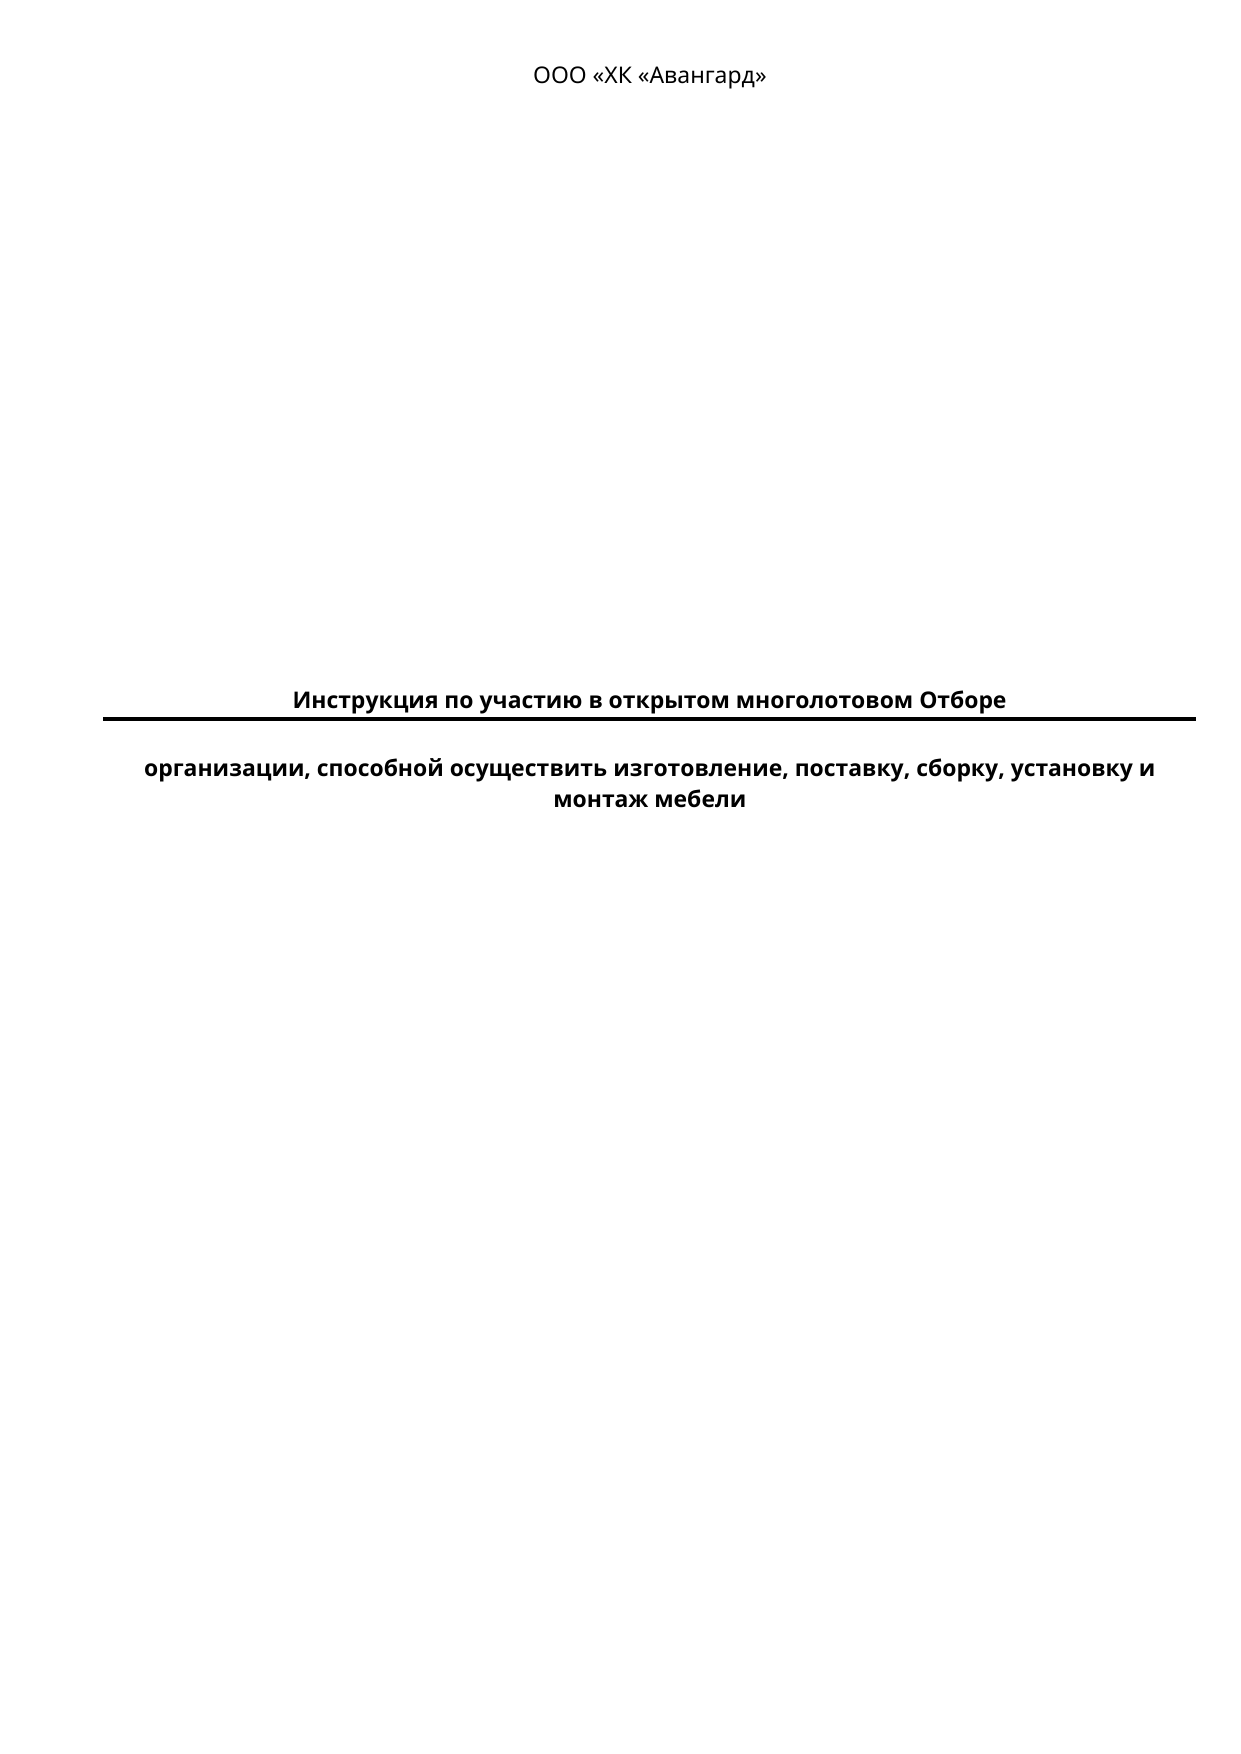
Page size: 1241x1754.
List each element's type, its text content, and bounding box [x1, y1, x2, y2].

text организации, способной осуществить изготовление, поставку, сборку, установку и монтаж мебели [103, 752, 1196, 814]
text ООО «ХК «Авангард» [103, 59, 1196, 90]
text Инструкция по участию в открытом многолотовом Отборе [103, 684, 1196, 717]
